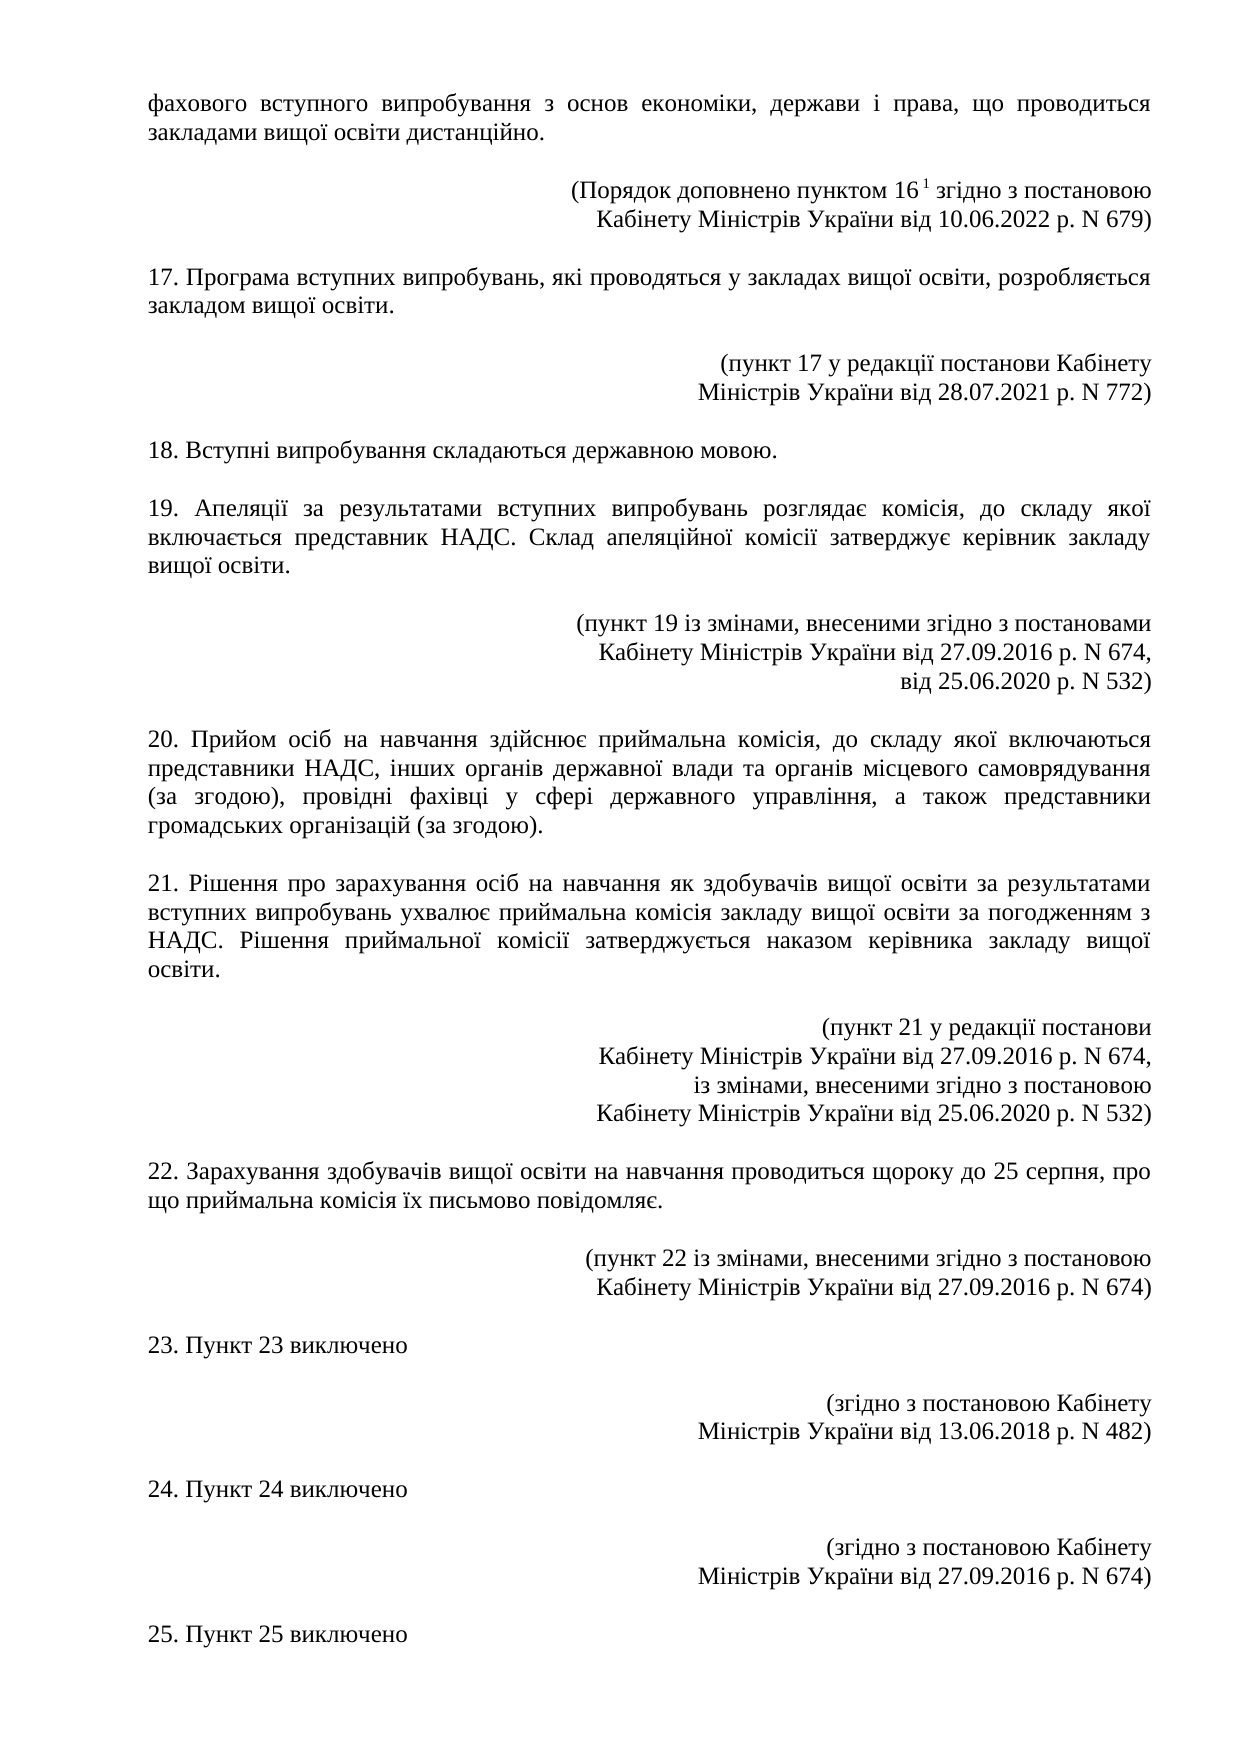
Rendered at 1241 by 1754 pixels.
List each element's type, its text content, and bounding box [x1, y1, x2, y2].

text 25. Пункт 25 виключено [148, 1619, 1152, 1648]
text (пункт 21 у редакції постанови Кабінету Міністрів України від 27.09.2016 р. N 674, із змінами, внесеними згідно з постановою Кабінету Міністрів України від 25.06.2020 р. N 532) [148, 1012, 1152, 1127]
text 17. Програма вступних випробувань, які проводяться у закладах вищої освіти, розробляється закладом вищої освіти. [148, 262, 1152, 319]
text 24. Пункт 24 виключено [148, 1474, 1152, 1503]
text (пункт 22 із змінами, внесеними згідно з постановою Кабінету Міністрів України від 27.09.2016 р. N 674) [148, 1243, 1152, 1301]
text 19. Апеляції за результатами вступних випробувань розглядає комісія, до складу якої включається представник НАДС. Склад апеляційної комісії затверджує керівник закладу вищої освіти. [148, 493, 1152, 579]
text (пункт 19 із змінами, внесеними згідно з постановами Кабінету Міністрів України від 27.09.2016 р. N 674, від 25.06.2020 р. N 532) [148, 608, 1152, 695]
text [148, 1388, 1152, 1445]
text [148, 88, 1152, 146]
text (Порядок доповнено пунктом 16 1 згідно з постановою Кабінету Міністрів України від 10.06.2022 р. N 679) [148, 175, 1152, 233]
text 18. Вступні випробування складаються державною мовою. [148, 435, 1152, 464]
text 22. Зарахування здобувачів вищої освіти на навчання проводиться щороку до 25 серпня, про що приймальна комісія їх письмово повідомляє. [148, 1156, 1152, 1214]
text 20. Прийом осіб на навчання здійснює приймальна комісія, до складу якої включаються представники НАДС, інших органів державної влади та органів місцевого самоврядування (за згодою), провідні фахівці у сфері державного управління, а також представники громадських організацій (за згодою). [148, 724, 1152, 839]
text 23. Пункт 23 виключено [148, 1330, 1152, 1358]
text (пункт 17 у редакції постанови Кабінету Міністрів України від 28.07.2021 р. N 772) [148, 348, 1152, 406]
text 21. Рішення про зарахування осіб на навчання як здобувачів вищої освіти за результатами вступних випробувань ухвалює приймальна комісія закладу вищої освіти за погодженням з НАДС. Рішення приймальної комісії затверджується наказом керівника закладу вищої освіти. [148, 868, 1152, 983]
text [148, 1532, 1152, 1590]
